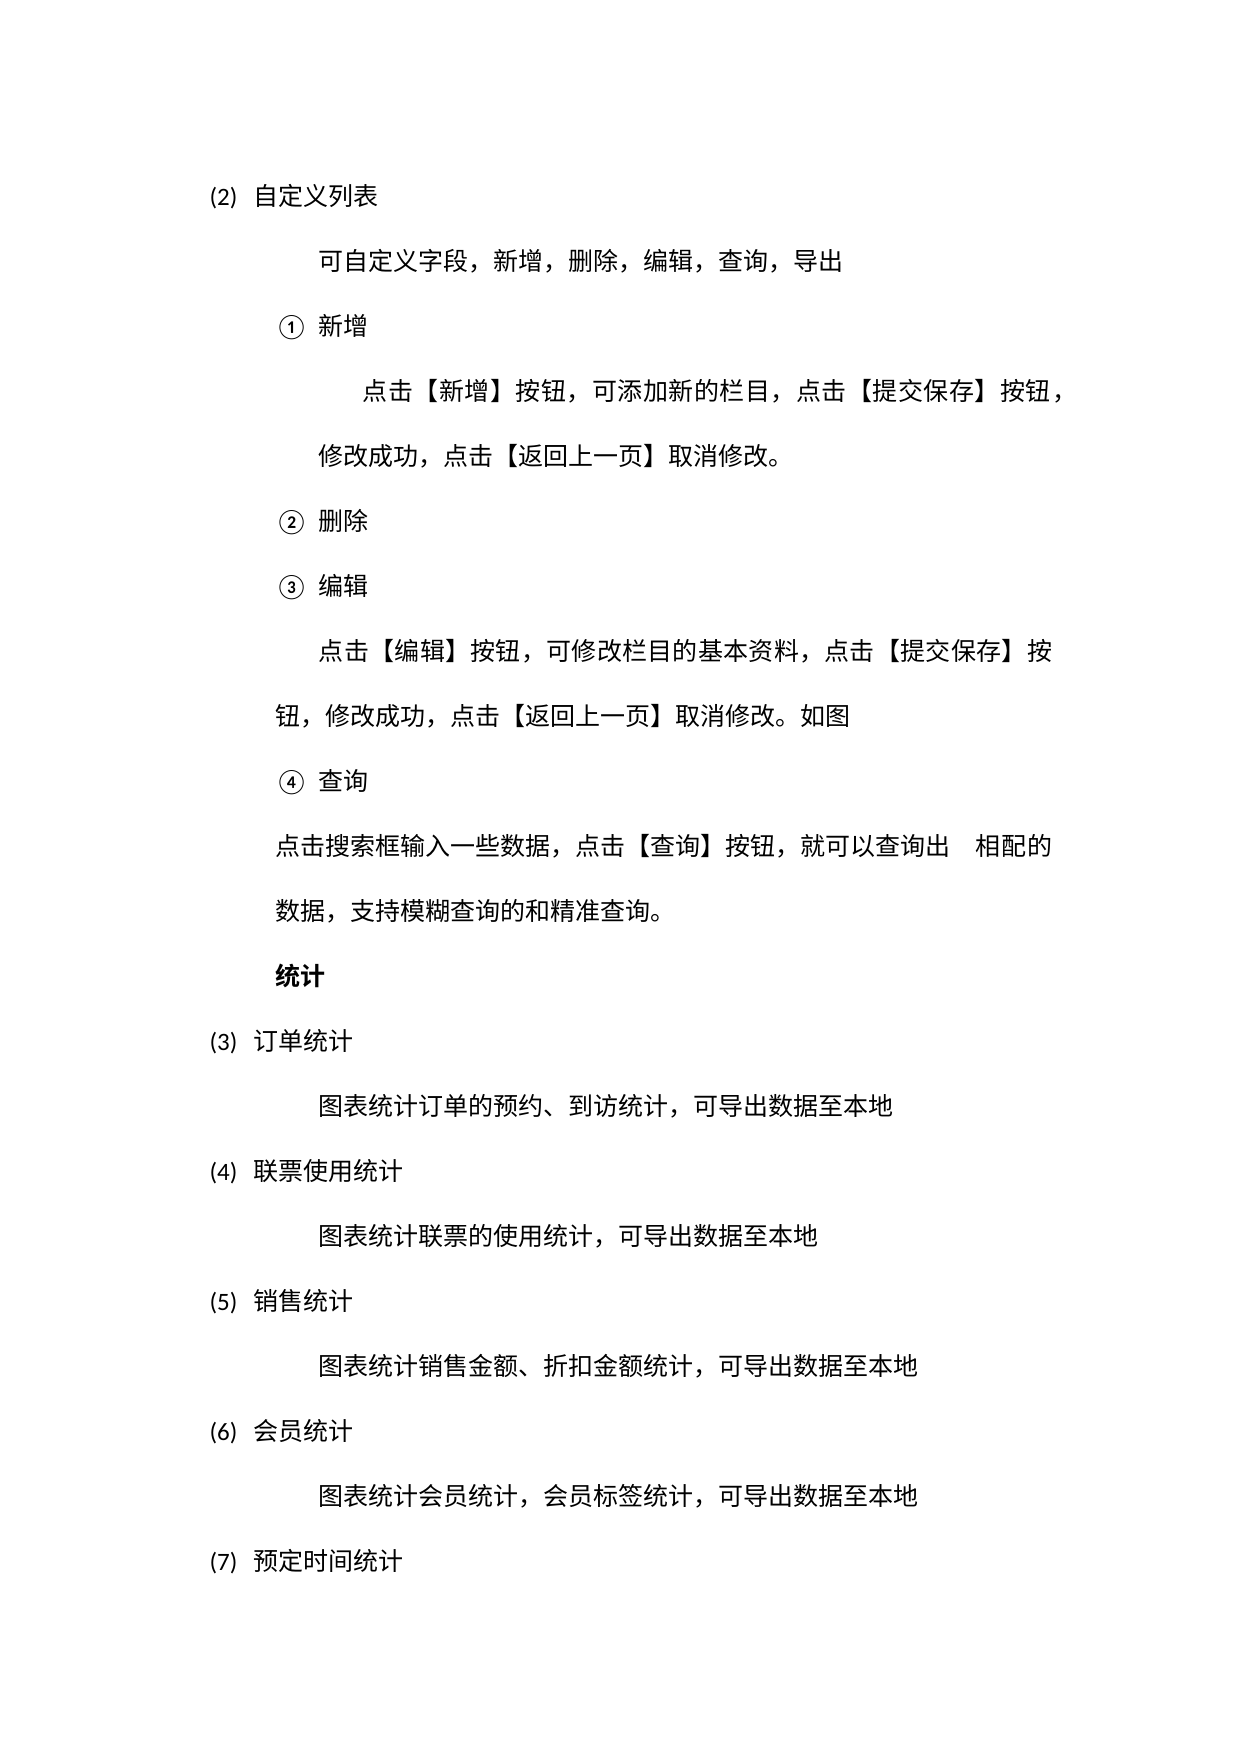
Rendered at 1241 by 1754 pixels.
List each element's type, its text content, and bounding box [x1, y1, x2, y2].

list 可自定义字段，新增，删除，编辑，查询，导出 [275, 227, 1053, 292]
list 联票使用统计 [209, 1137, 1053, 1202]
list 图表统计联票的使用统计，可导出数据至本地 [275, 1202, 1053, 1267]
list 销售统计 [209, 1267, 1053, 1332]
list 图表统计订单的预约、到访统计，可导出数据至本地 [275, 1072, 1053, 1137]
list 订单统计 [209, 1007, 1053, 1072]
list 新增 [275, 292, 1053, 357]
list 自定义列表 [209, 162, 1053, 227]
list 编辑 [275, 552, 1053, 617]
list 点击搜索框输入一些数据，点击【查询】按钮，就可以查询出 相配的数据，支持模糊查询的和精准查询。 [275, 812, 1053, 942]
list 图表统计销售金额、折扣金额统计，可导出数据至本地 [275, 1332, 1053, 1397]
list 预定时间统计 [209, 1527, 1053, 1592]
list 删除 [275, 487, 1053, 552]
list 点击【新增】按钮，可添加新的栏目，点击【提交保存】按钮，修改成功，点击【返回上一页】取消修改。 [319, 357, 1053, 487]
list 统计 [275, 942, 1053, 1007]
list 图表统计会员统计，会员标签统计，可导出数据至本地 [275, 1462, 1053, 1527]
list 会员统计 [209, 1397, 1053, 1462]
list 点击【编辑】按钮，可修改栏目的基本资料，点击【提交保存】按钮，修改成功，点击【返回上一页】取消修改。如图 [275, 617, 1053, 747]
list 查询 [275, 747, 1053, 812]
